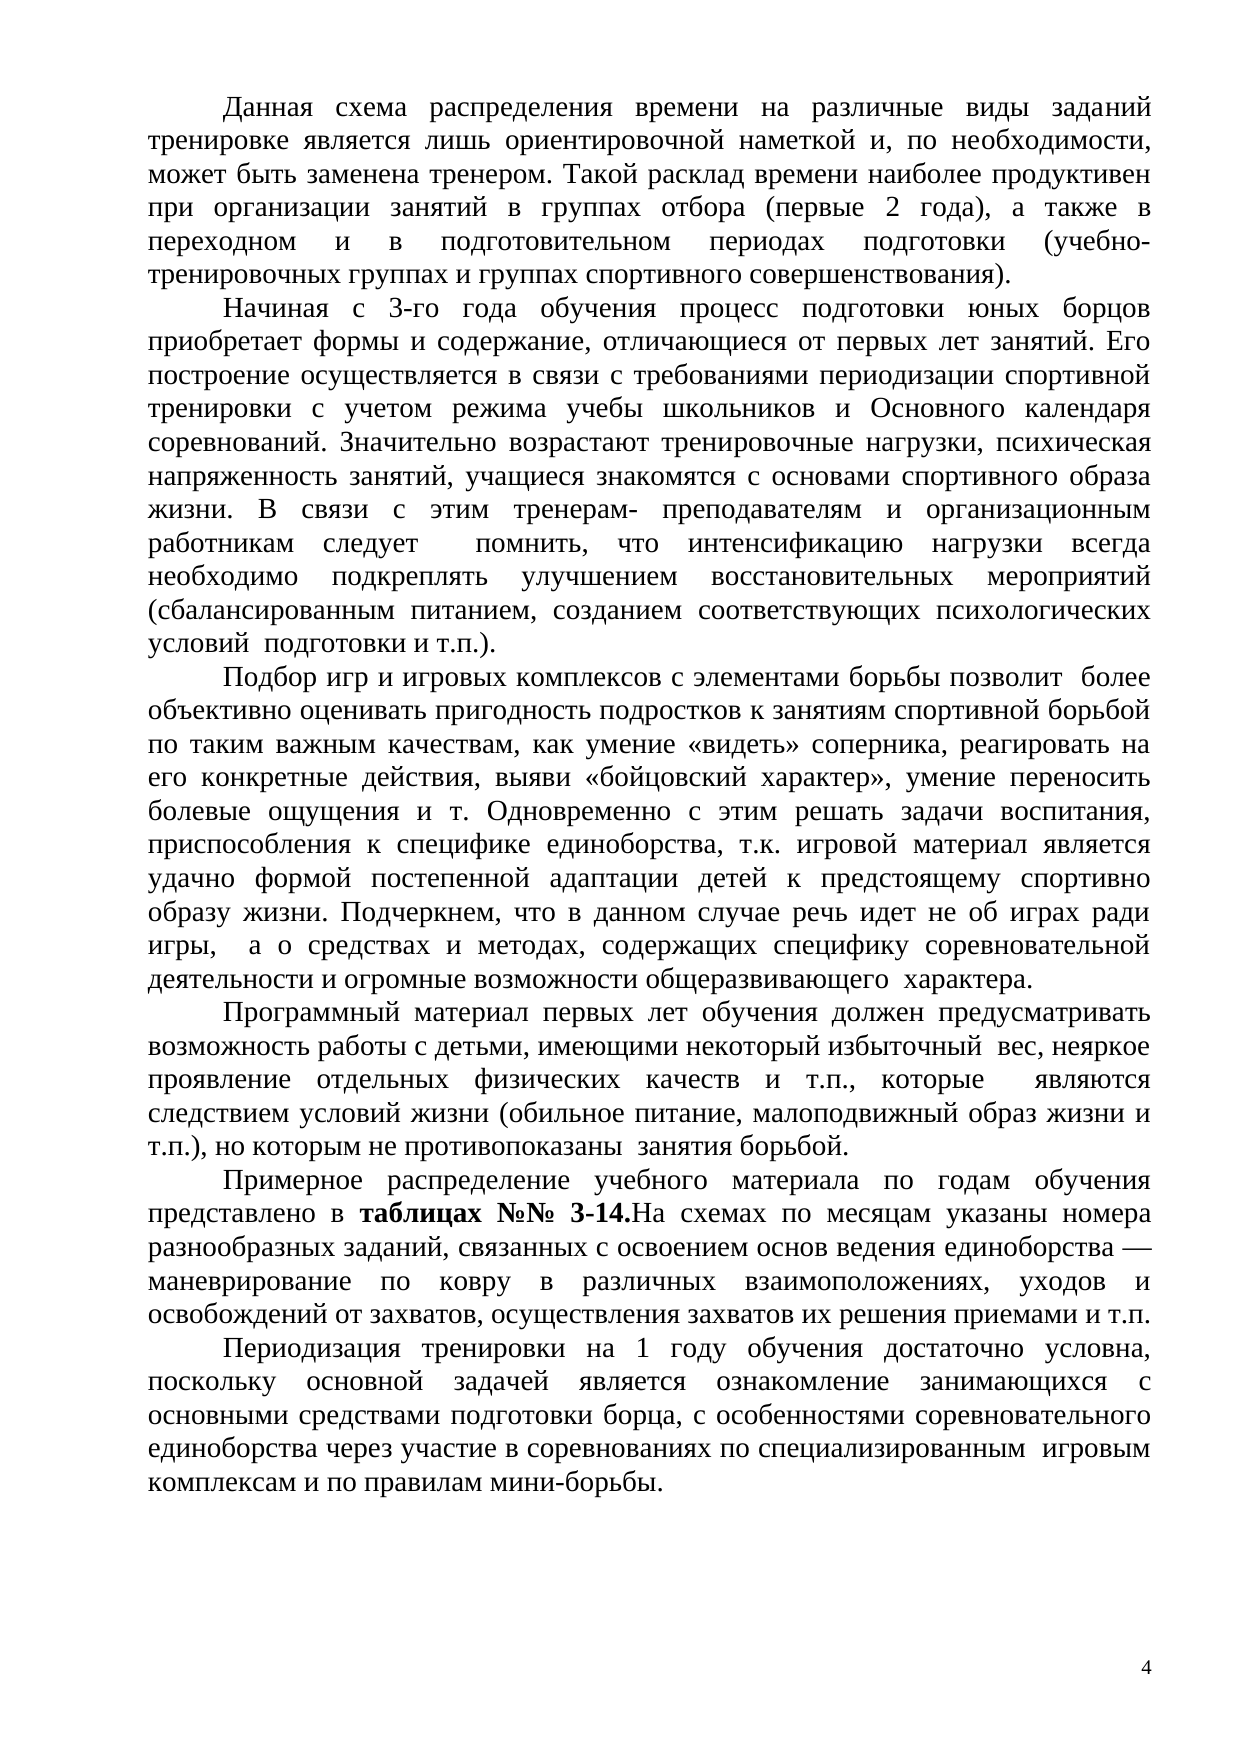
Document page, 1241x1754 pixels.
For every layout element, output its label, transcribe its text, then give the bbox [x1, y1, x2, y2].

subtitle Периодизация тренировки на 1 году обучения достаточно условна, поскольку основной задачей является ознакомление занимающихся с основными средствами подготовки борца, с особенностями соревновательного единоборства через участие в соревнованиях по специализированным игровым комплексам и по правилам мини-борьбы. [148, 1330, 1152, 1497]
subtitle Подбор игр и игровых комплексов с элементами борьбы позволит более объективно оценивать пригодность подростков к занятиям спортивной борьбой по таким важным качествам, как умение «видеть» соперника, реагировать на его конкретные действия, выяви «бойцовский характер», умение переносить болевые ощущения и т. Одновременно с этим решать задачи воспитания, приспособления к специфике единоборства, т.к. игровой материал является удачно формой постепенной адаптации детей к предстоящему спортивно образу жизни. Подчеркнем, что в данном случае речь идет не об играх ради игры, а о средствах и методах, содержащих специфику соревновательной деятельности и огромные возможности общеразвивающего характера. [148, 659, 1152, 994]
subtitle Начиная с 3-го года обучения процесс подготовки юных борцов приобретает формы и содержание, отличающиеся от первых лет занятий. Его построение осуществляется в связи с требованиями периодизации спортивной тренировки с учетом режима учебы школьников и Основного календаря соревнований. Значительно возрастают тренировочные нагрузки, психическая напряженность занятий, учащиеся знакомятся с основами спортивного образа жизни. В связи с этим тренерам- преподавателям и организационным работникам следует помнить, что интенсификацию нагрузки всегда необходимо подкреплять улучшением восстановительных мероприятий (сбалансированным питанием, созданием соответствующих психологических условий подготовки и т.п.). [148, 290, 1152, 659]
subtitle Программный материал первых лет обучения должен предусматривать возможность работы с детьми, имеющими некоторый избыточный вес, неяркое проявление отдельных физических качеств и т.п., которые являются следствием условий жизни (обильное питание, малоподвижный образ жизни и т.п.), но которым не противопоказаны занятия борьбой. [148, 994, 1152, 1162]
subtitle Примерное распределение учебного материала по годам обучения представлено в таблицах №№ 3-14.На схемах по месяцам указаны номера разнообразных заданий, связанных с освоением основ ведения единоборства — маневрирование по ковру в различных взаимоположениях, уходов и освобождений от захватов, осуществления захватов их решения приемами и т.п. [148, 1162, 1152, 1330]
subtitle Данная схема распределения времени на различные виды заданий тренировке является лишь ориентировочной наметкой и, по необходимости, может быть заменена тренером. Такой расклад времени наиболее продуктивен при организации занятий в группах отбора (первые 2 года), а также в переходном и в подготовительном периодах подготовки (учебно-тренировочных группах и группах спортивного совершенствования). [148, 89, 1152, 290]
